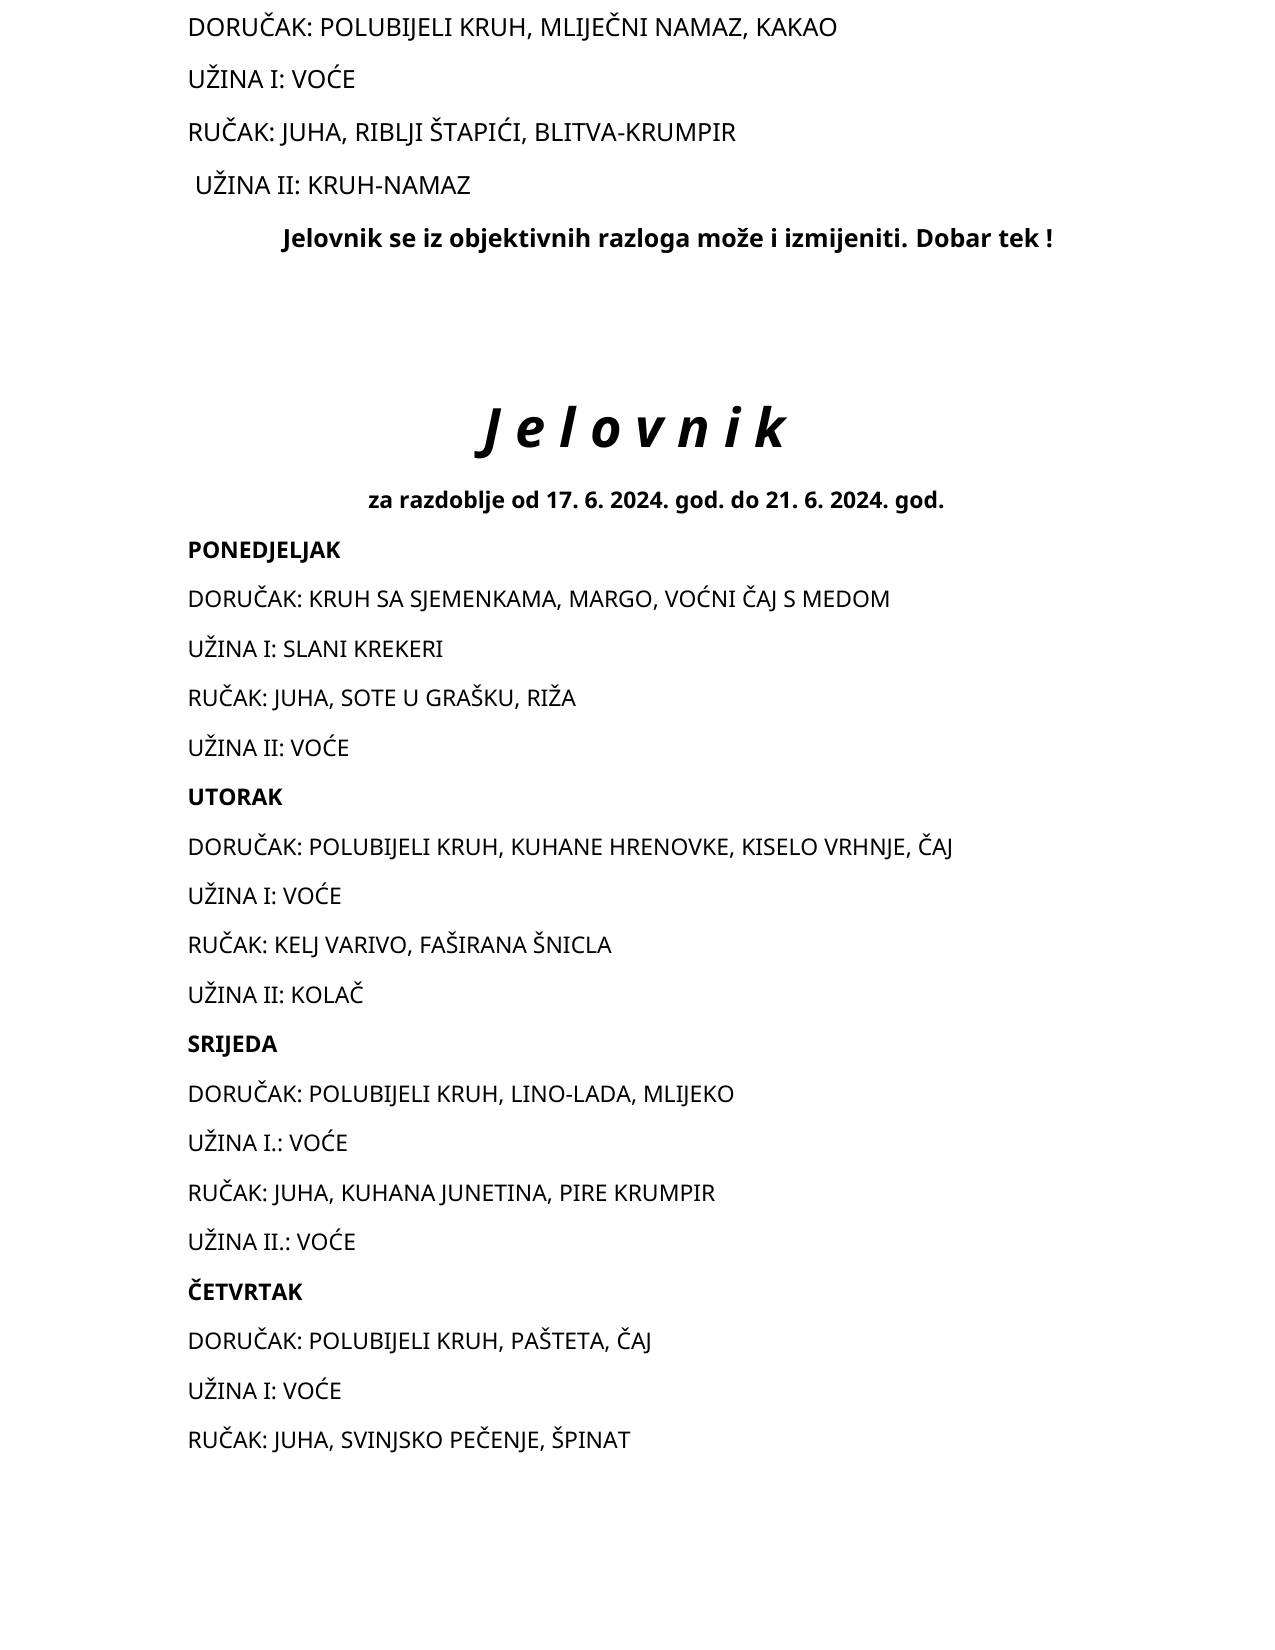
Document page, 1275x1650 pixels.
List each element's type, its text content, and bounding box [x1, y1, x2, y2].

text UŽINA I: VOĆE [150, 1375, 1125, 1406]
text UŽINA II: VOĆE [150, 731, 1125, 763]
text J e l o v n i k [150, 390, 1125, 464]
text UTORAK [150, 781, 1125, 812]
text UŽINA II.: VOĆE [150, 1226, 1125, 1257]
text DORUČAK: POLUBIJELI KRUH, MLIJEČNI NAMAZ, KAKAO [187, 9, 1148, 43]
text DORUČAK: POLUBIJELI KRUH, PAŠTETA, ČAJ [150, 1325, 1125, 1356]
text UŽINA II: KRUH-NAMAZ [187, 167, 1148, 202]
text UŽINA I: VOĆE [187, 62, 1148, 96]
text Jelovnik se iz objektivnih razloga može i izmijeniti. Dobar tek ! [187, 220, 1148, 254]
text UŽINA I: VOĆE [150, 880, 1125, 911]
text UŽINA I.: VOĆE [150, 1127, 1125, 1158]
text ČETVRTAK [150, 1276, 1125, 1307]
text RUČAK: KELJ VARIVO, FAŠIRANA ŠNICLA [150, 929, 1125, 961]
text DORUČAK: POLUBIJELI KRUH, LINO-LADA, MLIJEKO [150, 1078, 1125, 1109]
text SRIJEDA [150, 1028, 1125, 1059]
text RUČAK: JUHA, KUHANA JUNETINA, PIRE KRUMPIR [150, 1177, 1125, 1208]
text RUČAK: JUHA, SOTE U GRAŠKU, RIŽA [150, 682, 1125, 713]
text RUČAK: JUHA, SVINJSKO PEČENJE, ŠPINAT [150, 1424, 1125, 1455]
text DORUČAK: KRUH SA SJEMENKAMA, MARGO, VOĆNI ČAJ S MEDOM [150, 583, 1125, 614]
text za razdoblje od 17. 6. 2024. god. do 21. 6. 2024. god. [187, 484, 1125, 515]
text UŽINA I: SLANI KREKERI [150, 632, 1125, 664]
text PONEDJELJAK [150, 533, 1125, 565]
text DORUČAK: POLUBIJELI KRUH, KUHANE HRENOVKE, KISELO VRHNJE, ČAJ [150, 830, 1125, 862]
text UŽINA II: KOLAČ [150, 979, 1125, 1010]
text RUČAK: JUHA, RIBLJI ŠTAPIĆI, BLITVA-KRUMPIR [187, 115, 1148, 149]
